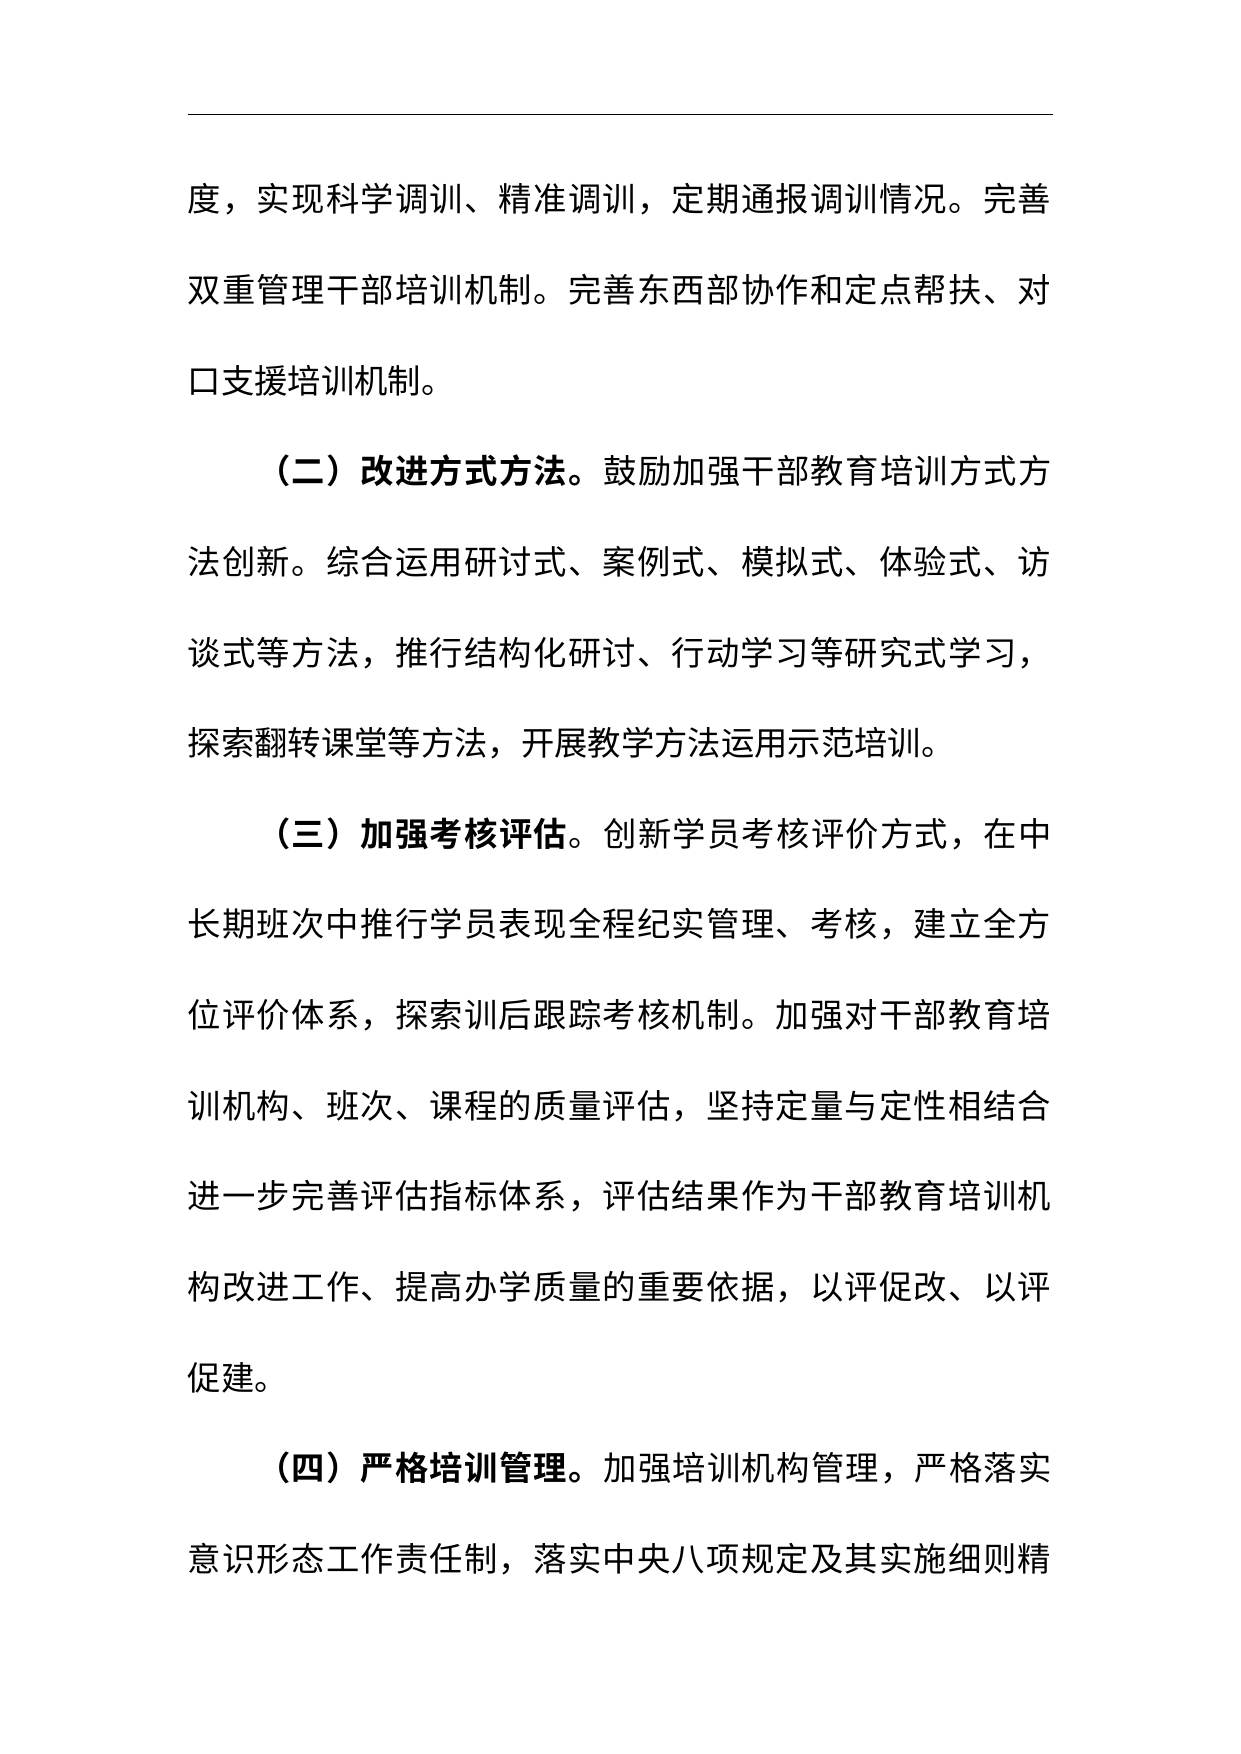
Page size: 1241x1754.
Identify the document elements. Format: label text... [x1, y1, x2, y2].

text （二）改进方式方法。鼓励加强干部教育培训方式方法创新。综合运用研讨式、案例式、模拟式、体验式、访谈式等方法，推行结构化研讨、行动学习等研究式学习，探索翻转课堂等方法，开展教学方法运用示范培训。 [187, 424, 1053, 786]
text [187, 152, 1053, 424]
text （三）加强考核评估。创新学员考核评价方式，在中长期班次中推行学员表现全程纪实管理、考核，建立全方位评价体系，探索训后跟踪考核机制。加强对干部教育培训机构、班次、课程的质量评估，坚持定量与定性相结合，进一步完善评估指标体系，评估结果作为干部教育培训机构改进工作、提高办学质量的重要依据，以评促改、以评促建。 [187, 786, 1053, 1421]
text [187, 1421, 1053, 1602]
